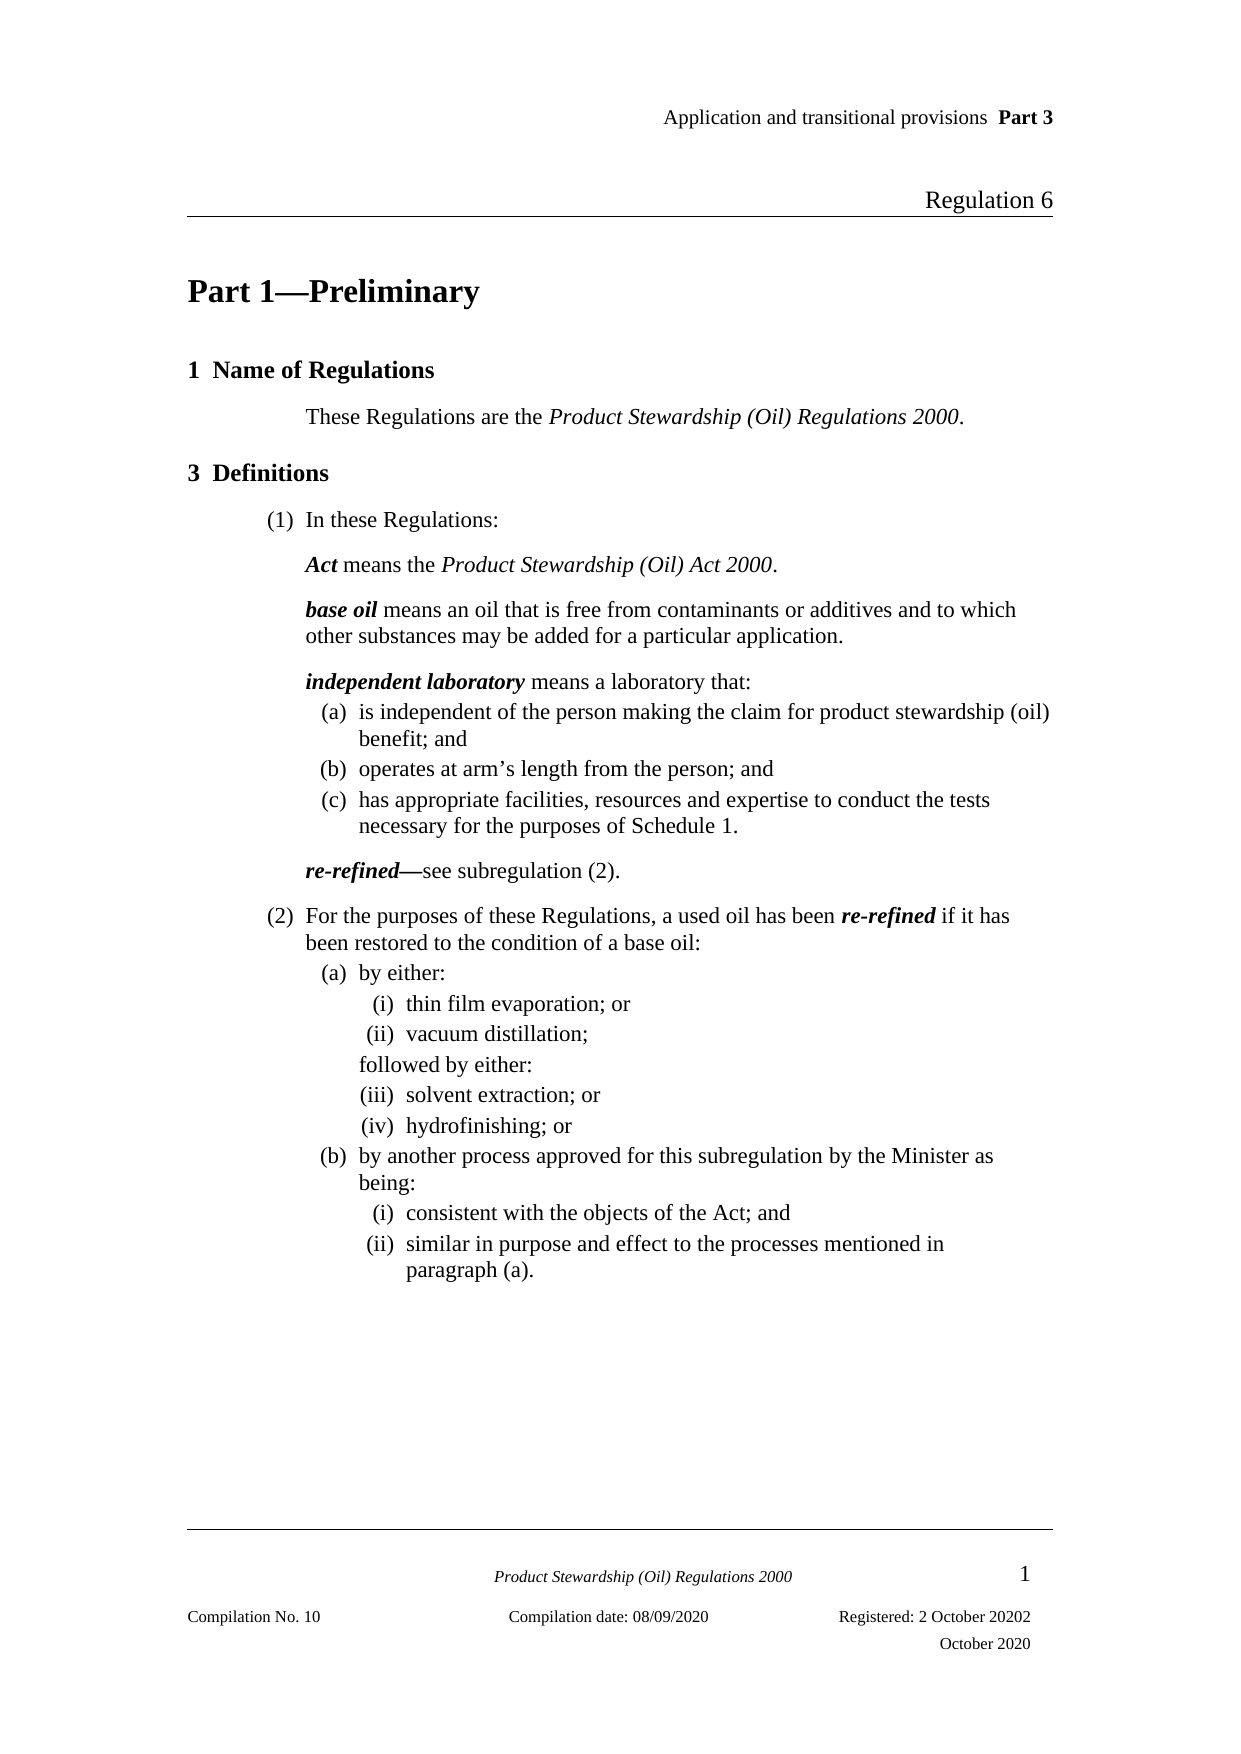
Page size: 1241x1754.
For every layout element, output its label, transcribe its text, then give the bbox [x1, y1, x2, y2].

text base oil means an oil that is free from contaminants or additives and to which other substances may be added for a particular application. [305, 596, 1053, 649]
text independent laboratory means a laboratory that: [305, 668, 1053, 694]
text These Regulations are the Product Stewardship (Oil) Regulations 2000. [187, 403, 1053, 429]
text (i) consistent with the objects of the Act; and [187, 1199, 1053, 1225]
text (b) by another process approved for this subregulation by the Minister as being: [187, 1142, 1053, 1195]
text (iii) solvent extraction; or [187, 1081, 1053, 1107]
text (2) For the purposes of these Regulations, a used oil has been re-refined if it has been restored to the condition of a base oil: [187, 902, 1053, 955]
text Part 1—Preliminary [187, 271, 1053, 310]
text 3 Definitions [187, 458, 1053, 487]
text (b) operates at arm’s length from the person; and [187, 755, 1053, 781]
text (a) by either: [187, 959, 1053, 985]
text followed by either: [187, 1051, 1053, 1077]
text (c) has appropriate facilities, resources and expertise to conduct the tests necessary for the purposes of Schedule 1. [187, 786, 1053, 838]
text 1 Name of Regulations [187, 356, 1053, 384]
text (i) thin film evaporation; or [187, 989, 1053, 1016]
text (ii) similar in purpose and effect to the processes mentioned in paragraph (a). [187, 1229, 1053, 1282]
text (a) is independent of the person making the claim for product stewardship (oil) benefit; and [187, 698, 1053, 751]
text re-refined—see subregulation (2). [305, 857, 1053, 883]
text (1) In these Regulations: [187, 506, 1053, 532]
text (iv) hydrofinishing; or [187, 1112, 1053, 1138]
text (ii) vacuum distillation; [187, 1020, 1053, 1046]
text Act means the Product Stewardship (Oil) Act 2000. [305, 551, 1053, 577]
